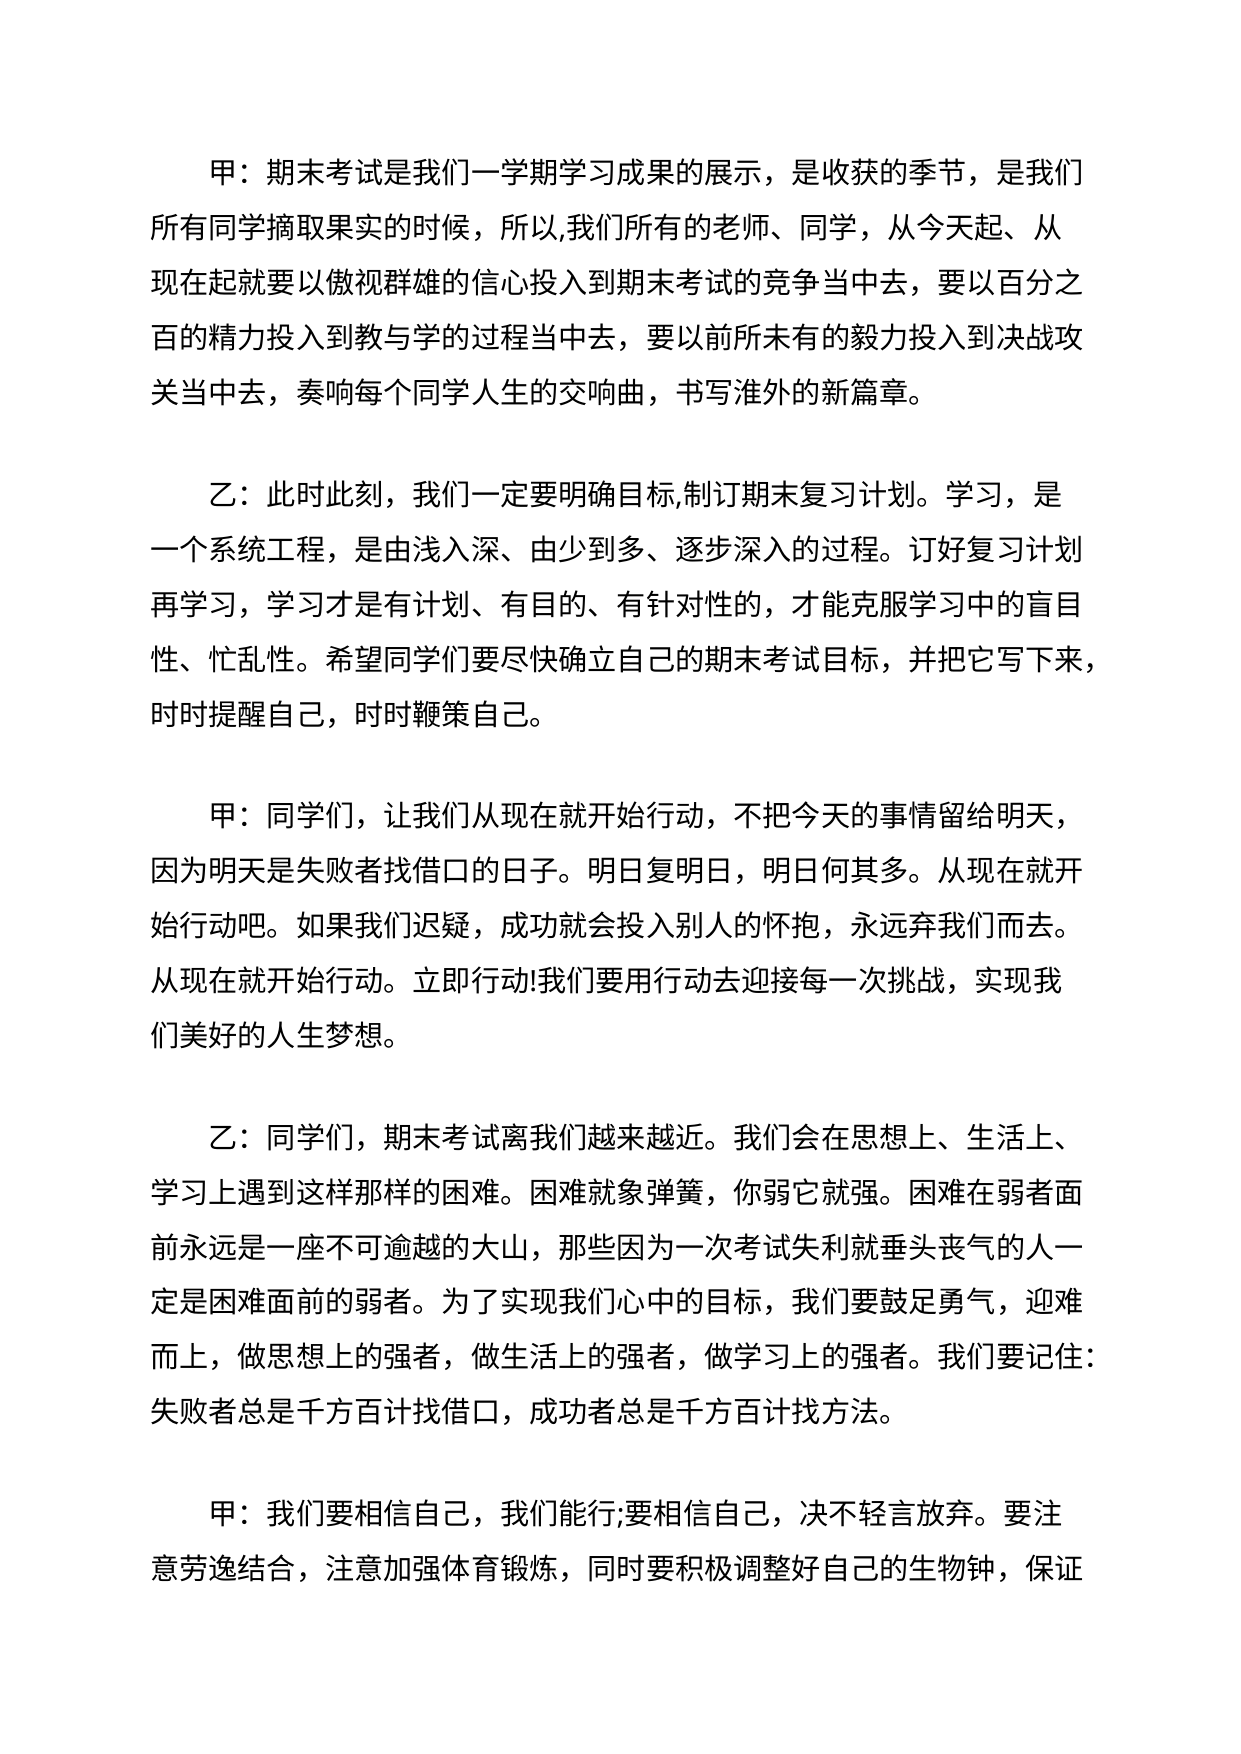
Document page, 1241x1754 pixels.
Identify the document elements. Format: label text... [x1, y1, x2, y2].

text 乙：此时此刻，我们一定要明确目标,制订期末复习计划。学习，是一个系统工程，是由浅入深、由少到多、逐步深入的过程。订好复习计划再学习，学习才是有计划、有目的、有针对性的，才能克服学习中的盲目性、忙乱性。希望同学们要尽快确立自己的期末考试目标，并把它写下来，时时提醒自己，时时鞭策自己。 [150, 471, 1090, 733]
text 甲：期末考试是我们一学期学习成果的展示，是收获的季节，是我们所有同学摘取果实的时候，所以,我们所有的老师、同学，从今天起、从现在起就要以傲视群雄的信心投入到期末考试的竞争当中去，要以百分之百的精力投入到教与学的过程当中去，要以前所未有的毅力投入到决战攻关当中去，奏响每个同学人生的交响曲，书写淮外的新篇章。 [150, 150, 1090, 412]
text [150, 1491, 1090, 1588]
text 乙：同学们，期末考试离我们越来越近。我们会在思想上、生活上、学习上遇到这样那样的困难。困难就象弹簧，你弱它就强。困难在弱者面前永远是一座不可逾越的大山，那些因为一次考试失利就垂头丧气的人一定是困难面前的弱者。为了实现我们心中的目标，我们要鼓足勇气，迎难而上，做思想上的强者，做生活上的强者，做学习上的强者。我们要记住：失败者总是千方百计找借口，成功者总是千方百计找方法。 [150, 1114, 1090, 1431]
text 甲：同学们，让我们从现在就开始行动，不把今天的事情留给明天，因为明天是失败者找借口的日子。明日复明日，明日何其多。从现在就开始行动吧。如果我们迟疑，成功就会投入别人的怀抱，永远弃我们而去。从现在就开始行动。立即行动!我们要用行动去迎接每一次挑战，实现我们美好的人生梦想。 [150, 793, 1090, 1055]
